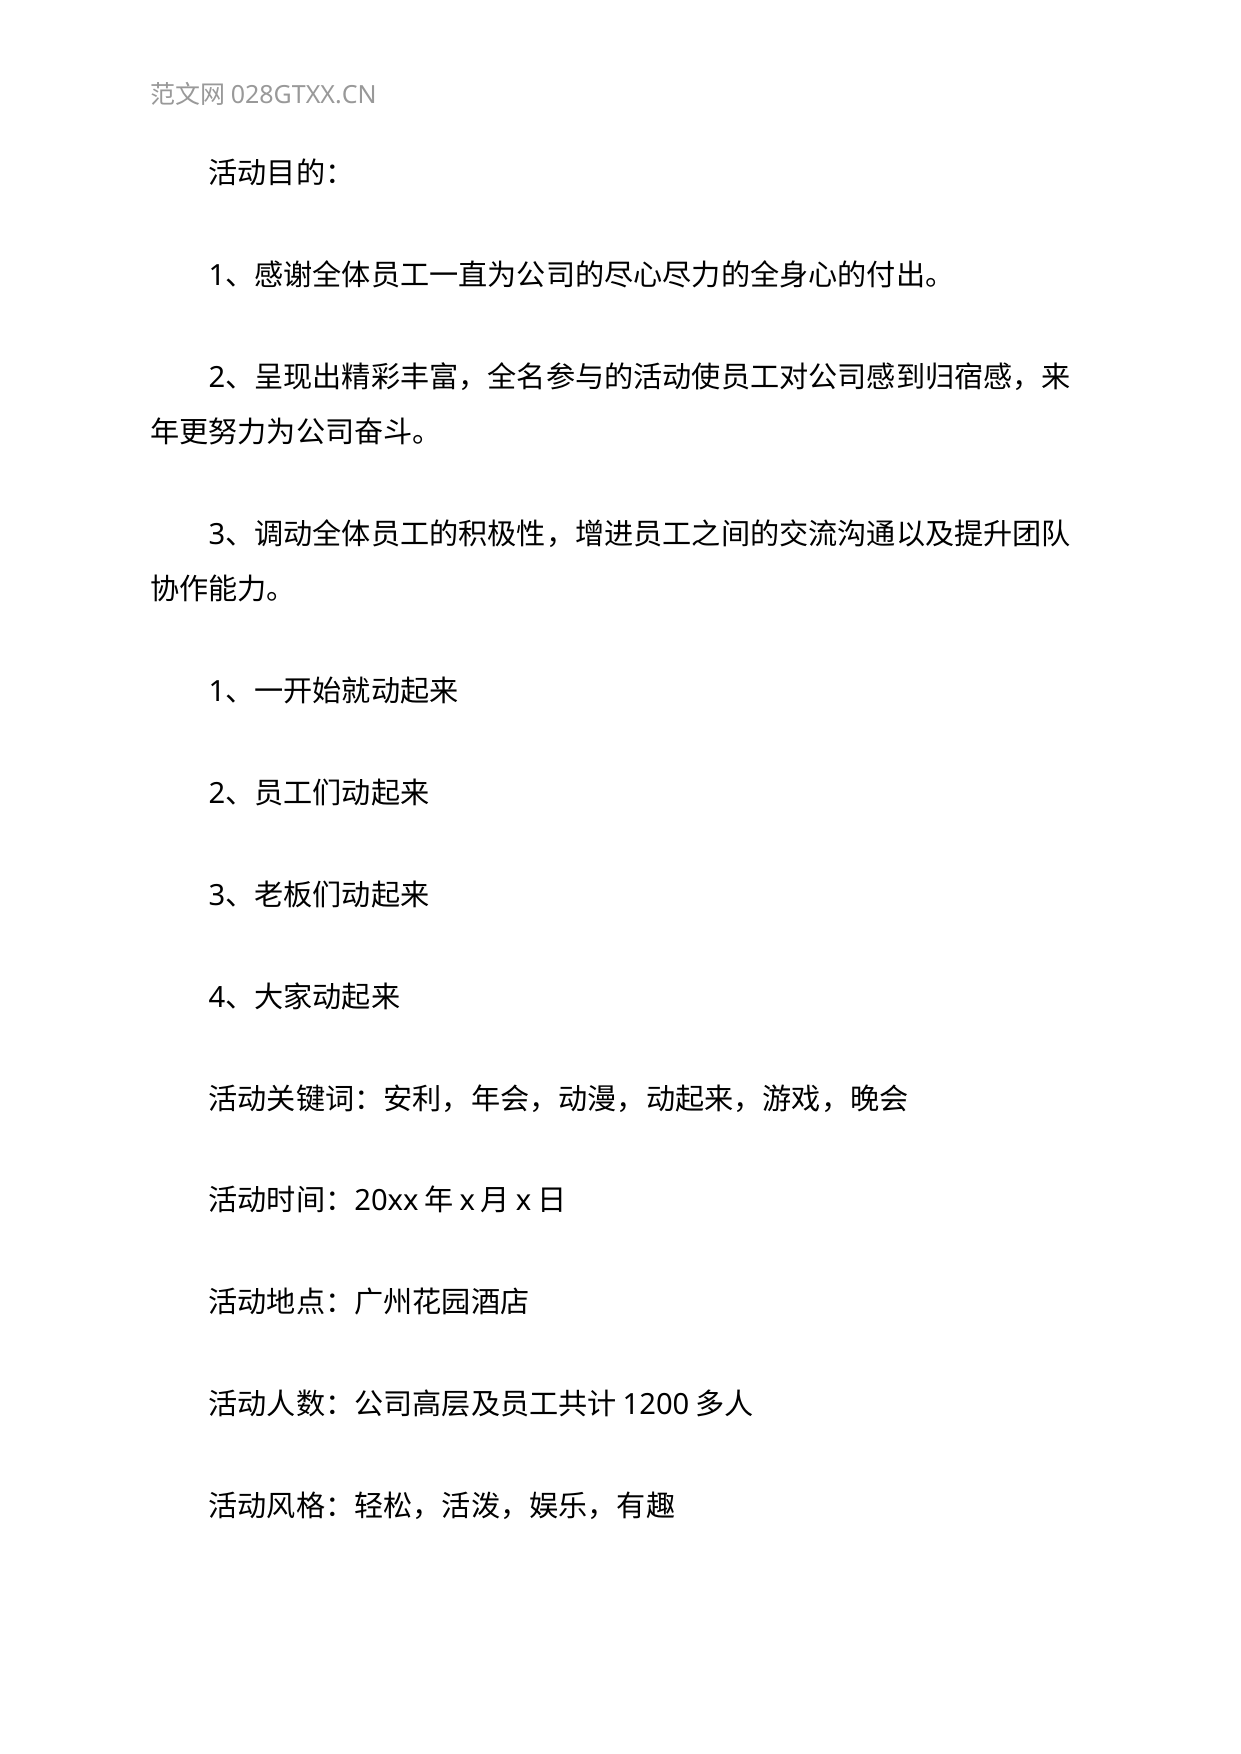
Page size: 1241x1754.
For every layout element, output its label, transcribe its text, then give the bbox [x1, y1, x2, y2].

text 活动时间：20xx年x月x日 [150, 1177, 1090, 1219]
text 2、呈现出精彩丰富，全名参与的活动使员工对公司感到归宿感，来年更努力为公司奋斗。 [150, 354, 1090, 451]
text 活动风格：轻松，活泼，娱乐，有趣 [150, 1483, 1090, 1525]
text 1、一开始就动起来 [150, 667, 1090, 710]
text 1、感谢全体员工一直为公司的尽心尽力的全身心的付出。 [150, 252, 1090, 294]
text 2、员工们动起来 [150, 769, 1090, 812]
text 3、调动全体员工的积极性，增进员工之间的交流沟通以及提升团队协作能力。 [150, 511, 1090, 608]
text 3、老板们动起来 [150, 871, 1090, 914]
text 4、大家动起来 [150, 973, 1090, 1016]
text 活动人数：公司高层及员工共计1200多人 [150, 1381, 1090, 1423]
text 活动关键词：安利，年会，动漫，动起来，游戏，晚会 [150, 1075, 1090, 1117]
text 活动目的： [150, 150, 1090, 192]
text 活动地点：广州花园酒店 [150, 1279, 1090, 1321]
